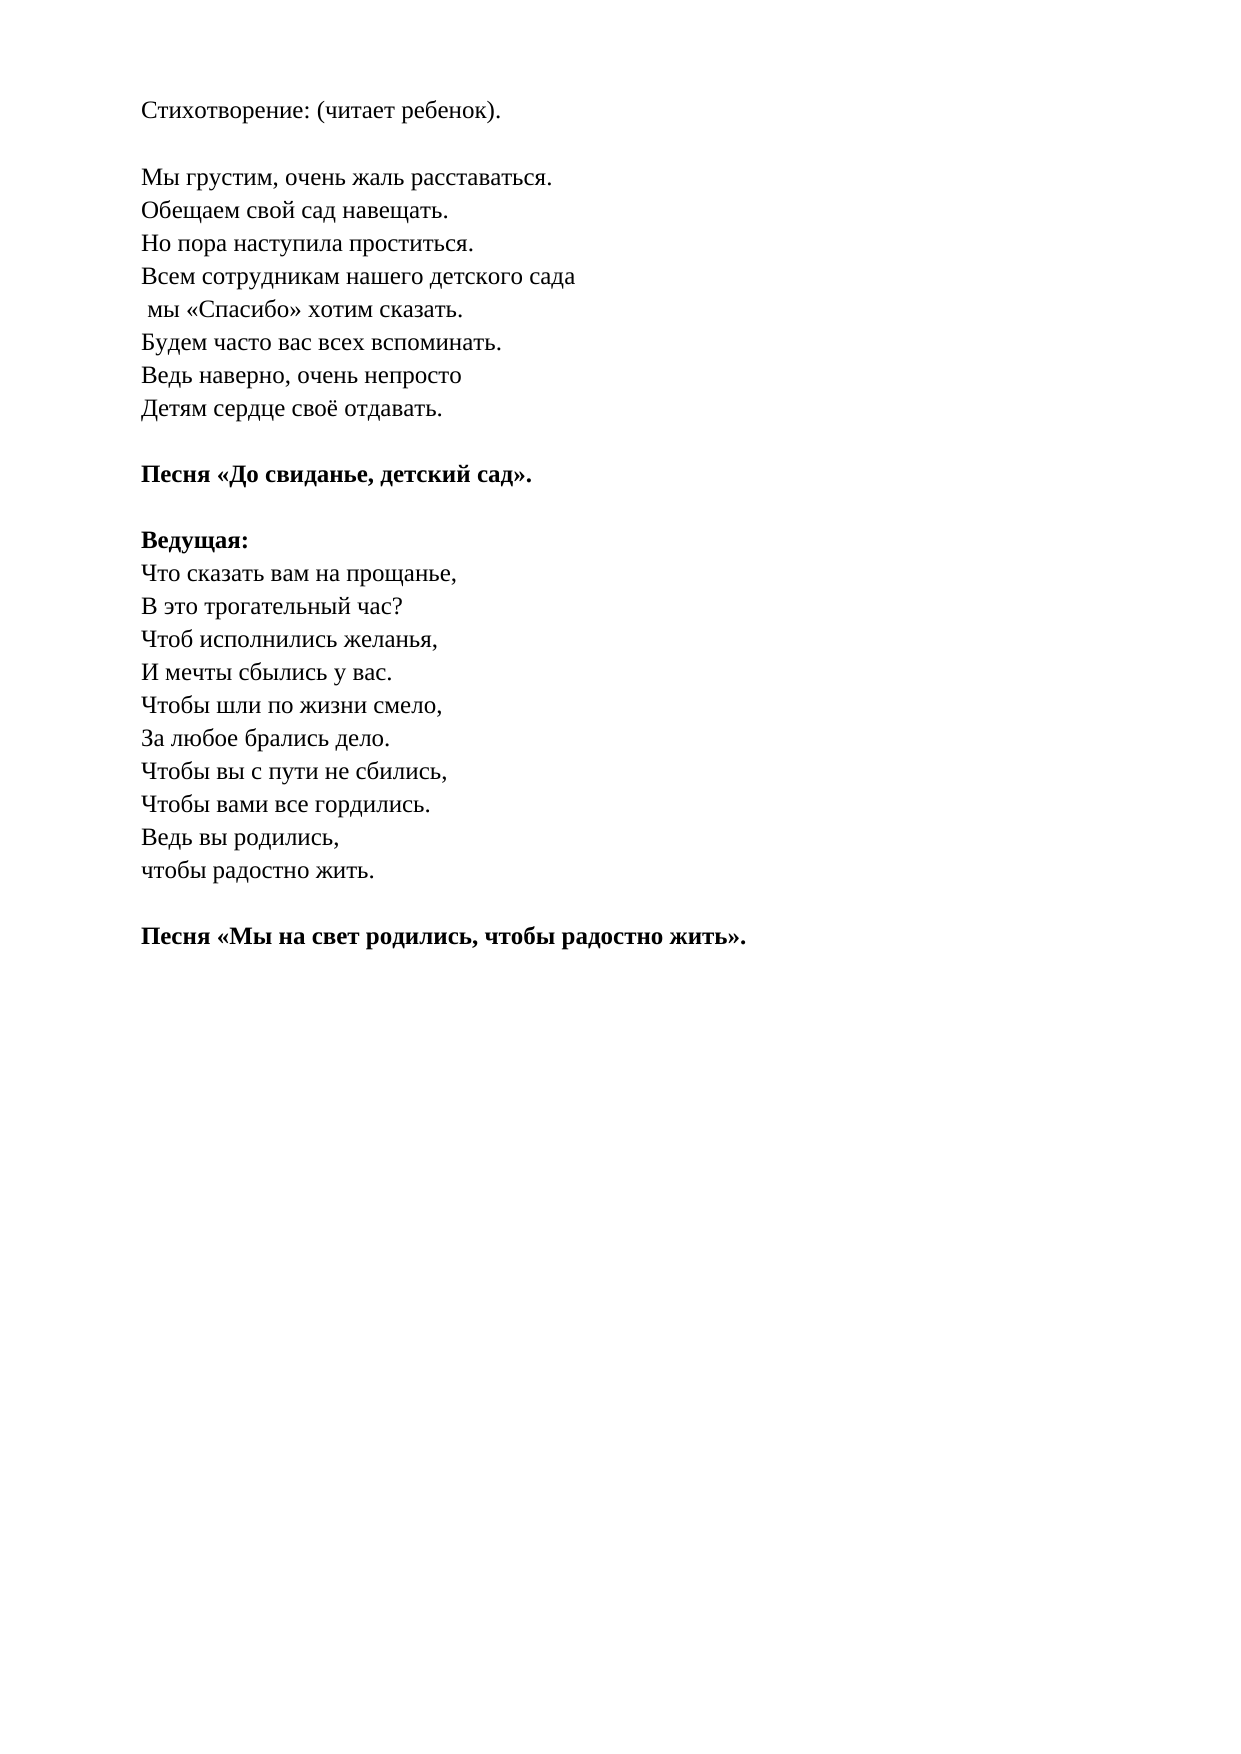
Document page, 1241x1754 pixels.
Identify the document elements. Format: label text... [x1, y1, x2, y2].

list Песня «Мы на свет родились, чтобы радостно жить». [141, 921, 1152, 950]
list Всем сотрудникам нашего детского сада [141, 261, 1152, 289]
list Чтобы шли по жизни смело, [141, 690, 1152, 719]
list Но пора наступила проститься. [141, 228, 1152, 256]
list Мы грустим, очень жаль расставаться. [141, 162, 1152, 190]
list мы «Спасибо» хотим сказать. [141, 294, 1152, 322]
list Стихотворение: (читает ребенок). [141, 96, 1152, 124]
list Детям сердце своё отдавать. [141, 393, 1152, 422]
list чтобы радостно жить. [141, 855, 1152, 884]
list Ведь вы родились, [141, 822, 1152, 851]
list Чтобы вы с пути не сбились, [141, 756, 1152, 785]
list Ведущая: [141, 525, 1152, 554]
list Чтоб исполнились желанья, [141, 624, 1152, 653]
list Ведь наверно, очень непросто [141, 360, 1152, 388]
list Что сказать вам на прощанье, [141, 558, 1152, 587]
list Обещаем свой сад навещать. [141, 195, 1152, 223]
list Песня «До свиданье, детский сад». [141, 459, 1152, 488]
list И мечты сбылись у вас. [141, 657, 1152, 686]
list Будем часто вас всех вспоминать. [141, 327, 1152, 356]
list За любое брались дело. [141, 723, 1152, 752]
list В это трогательный час? [141, 591, 1152, 620]
list Чтобы вами все гордились. [141, 789, 1152, 818]
